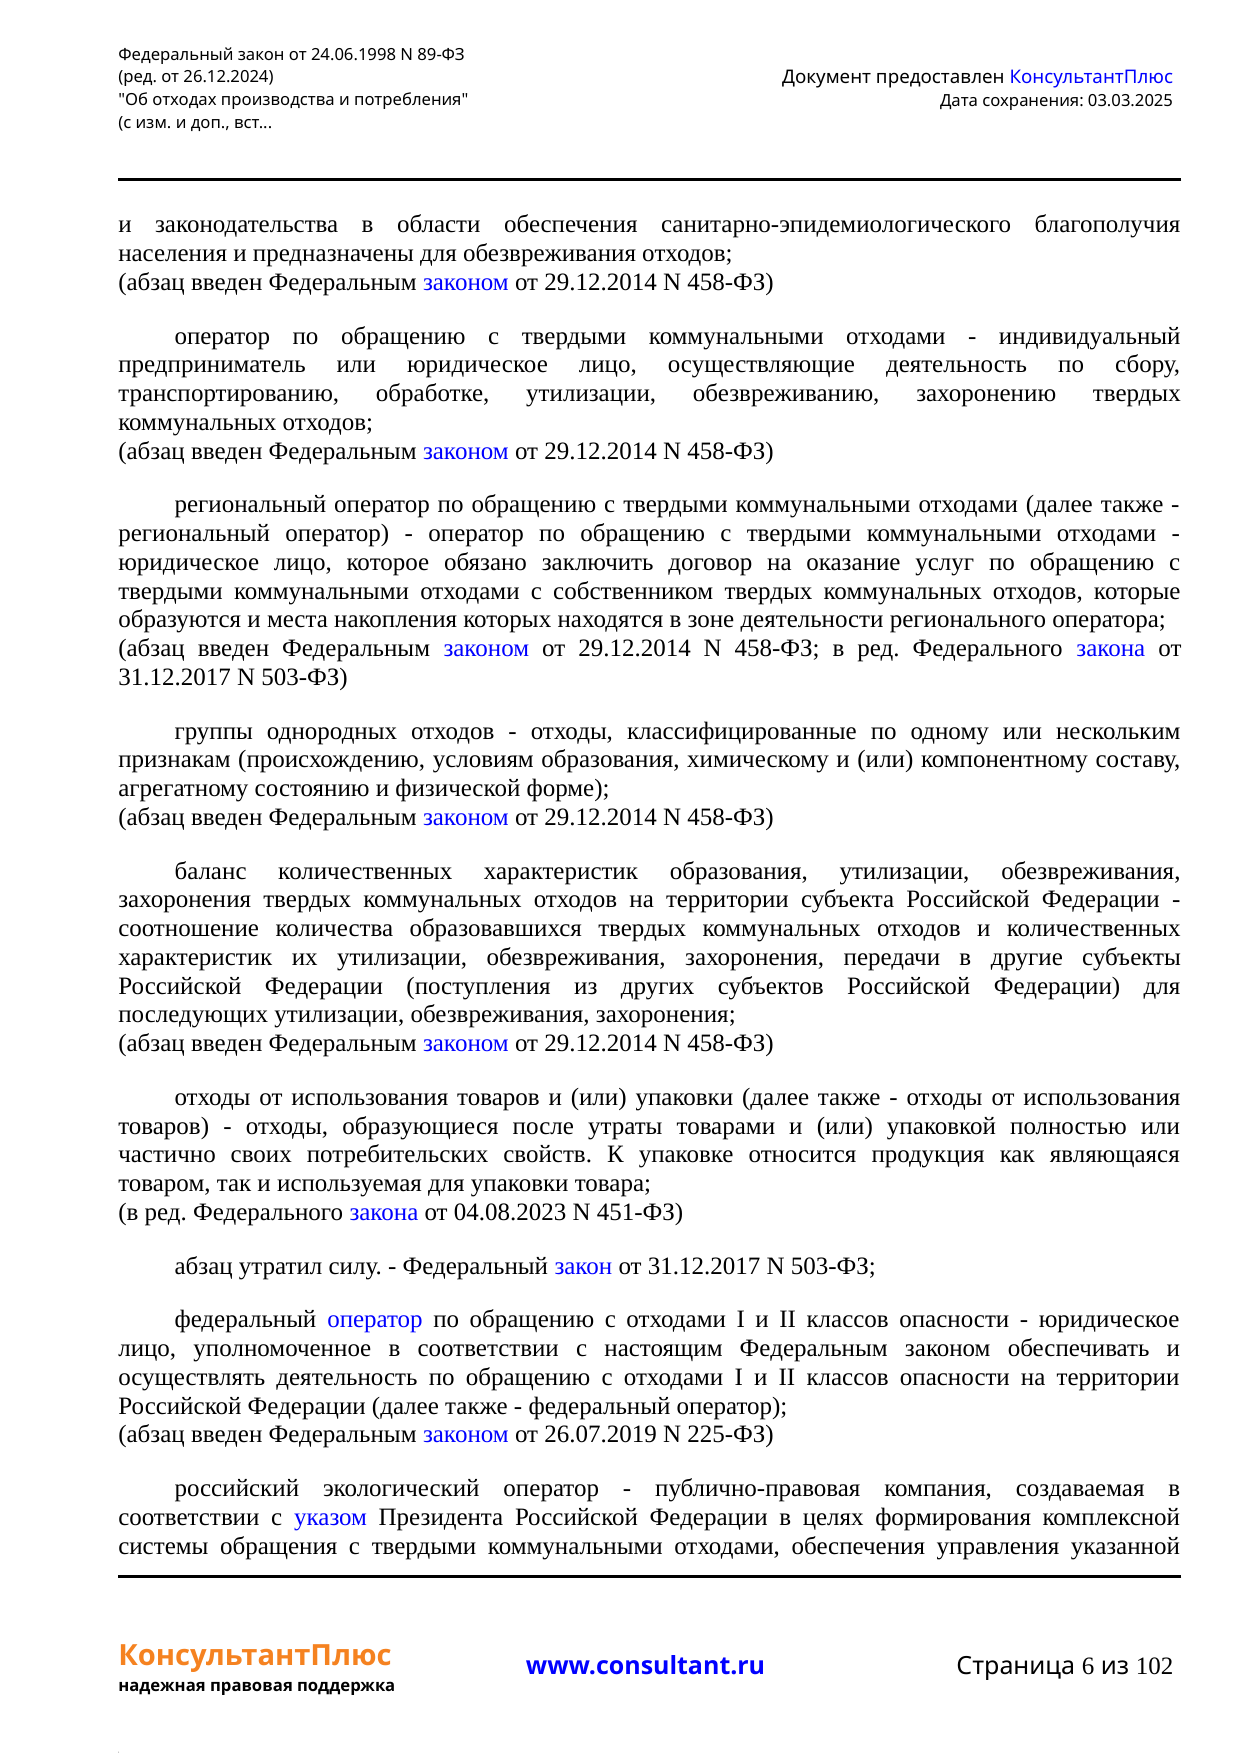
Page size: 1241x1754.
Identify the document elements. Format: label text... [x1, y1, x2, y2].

text (абзац введен Федеральным законом от 29.12.2014 N 458-ФЗ; в ред. Федерального закона от 31.12.2017 N 503-ФЗ) [118, 633, 1181, 691]
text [118, 209, 1181, 267]
text абзац утратил силу. - Федеральный закон от 31.12.2017 N 503-ФЗ; [118, 1251, 1181, 1279]
text (абзац введен Федеральным законом от 29.12.2014 N 458-ФЗ) [118, 1028, 1181, 1057]
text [118, 1473, 1181, 1559]
text баланс количественных характеристик образования, утилизации, обезвреживания, захоронения твердых коммунальных отходов на территории субъекта Российской Федерации - соотношение количества образовавшихся твердых коммунальных отходов и количественных характеристик их утилизации, обезвреживания, захоронения, передачи в другие субъекты Российской Федерации (поступления из других субъектов Российской Федерации) для последующих утилизации, обезвреживания, захоронения; [118, 856, 1181, 1028]
text федеральный оператор по обращению с отходами I и II классов опасности - юридическое лицо, уполномоченное в соответствии с настоящим Федеральным законом обеспечивать и осуществлять деятельность по обращению с отходами I и II классов опасности на территории Российской Федерации (далее также - федеральный оператор); [118, 1304, 1181, 1419]
text оператор по обращению с твердыми коммунальными отходами - индивидуальный предприниматель или юридическое лицо, осуществляющие деятельность по сбору, транспортированию, обработке, утилизации, обезвреживанию, захоронению твердых коммунальных отходов; [118, 321, 1181, 436]
text (в ред. Федерального закона от 04.08.2023 N 451-ФЗ) [118, 1197, 1181, 1226]
text (абзац введен Федеральным законом от 29.12.2014 N 458-ФЗ) [118, 436, 1181, 464]
text отходы от использования товаров и (или) упаковки (далее также - отходы от использования товаров) - отходы, образующиеся после утраты товарами и (или) упаковкой полностью или частично своих потребительских свойств. К упаковке относится продукция как являющаяся товаром, так и используемая для упаковки товара; [118, 1082, 1181, 1197]
text (абзац введен Федеральным законом от 29.12.2014 N 458-ФЗ) [118, 267, 1181, 296]
text группы однородных отходов - отходы, классифицированные по одному или нескольким признакам (происхождению, условиям образования, химическому и (или) компонентному составу, агрегатному состоянию и физической форме); [118, 716, 1181, 802]
text (абзац введен Федеральным законом от 29.12.2014 N 458-ФЗ) [118, 802, 1181, 831]
text (абзац введен Федеральным законом от 26.07.2019 N 225-ФЗ) [118, 1419, 1181, 1448]
text региональный оператор по обращению с твердыми коммунальными отходами (далее также - региональный оператор) - оператор по обращению с твердыми коммунальными отходами - юридическое лицо, которое обязано заключить договор на оказание услуг по обращению с твердыми коммунальными отходами с собственником твердых коммунальных отходов, которые образуются и места накопления которых находятся в зоне деятельности регионального оператора; [118, 489, 1181, 633]
